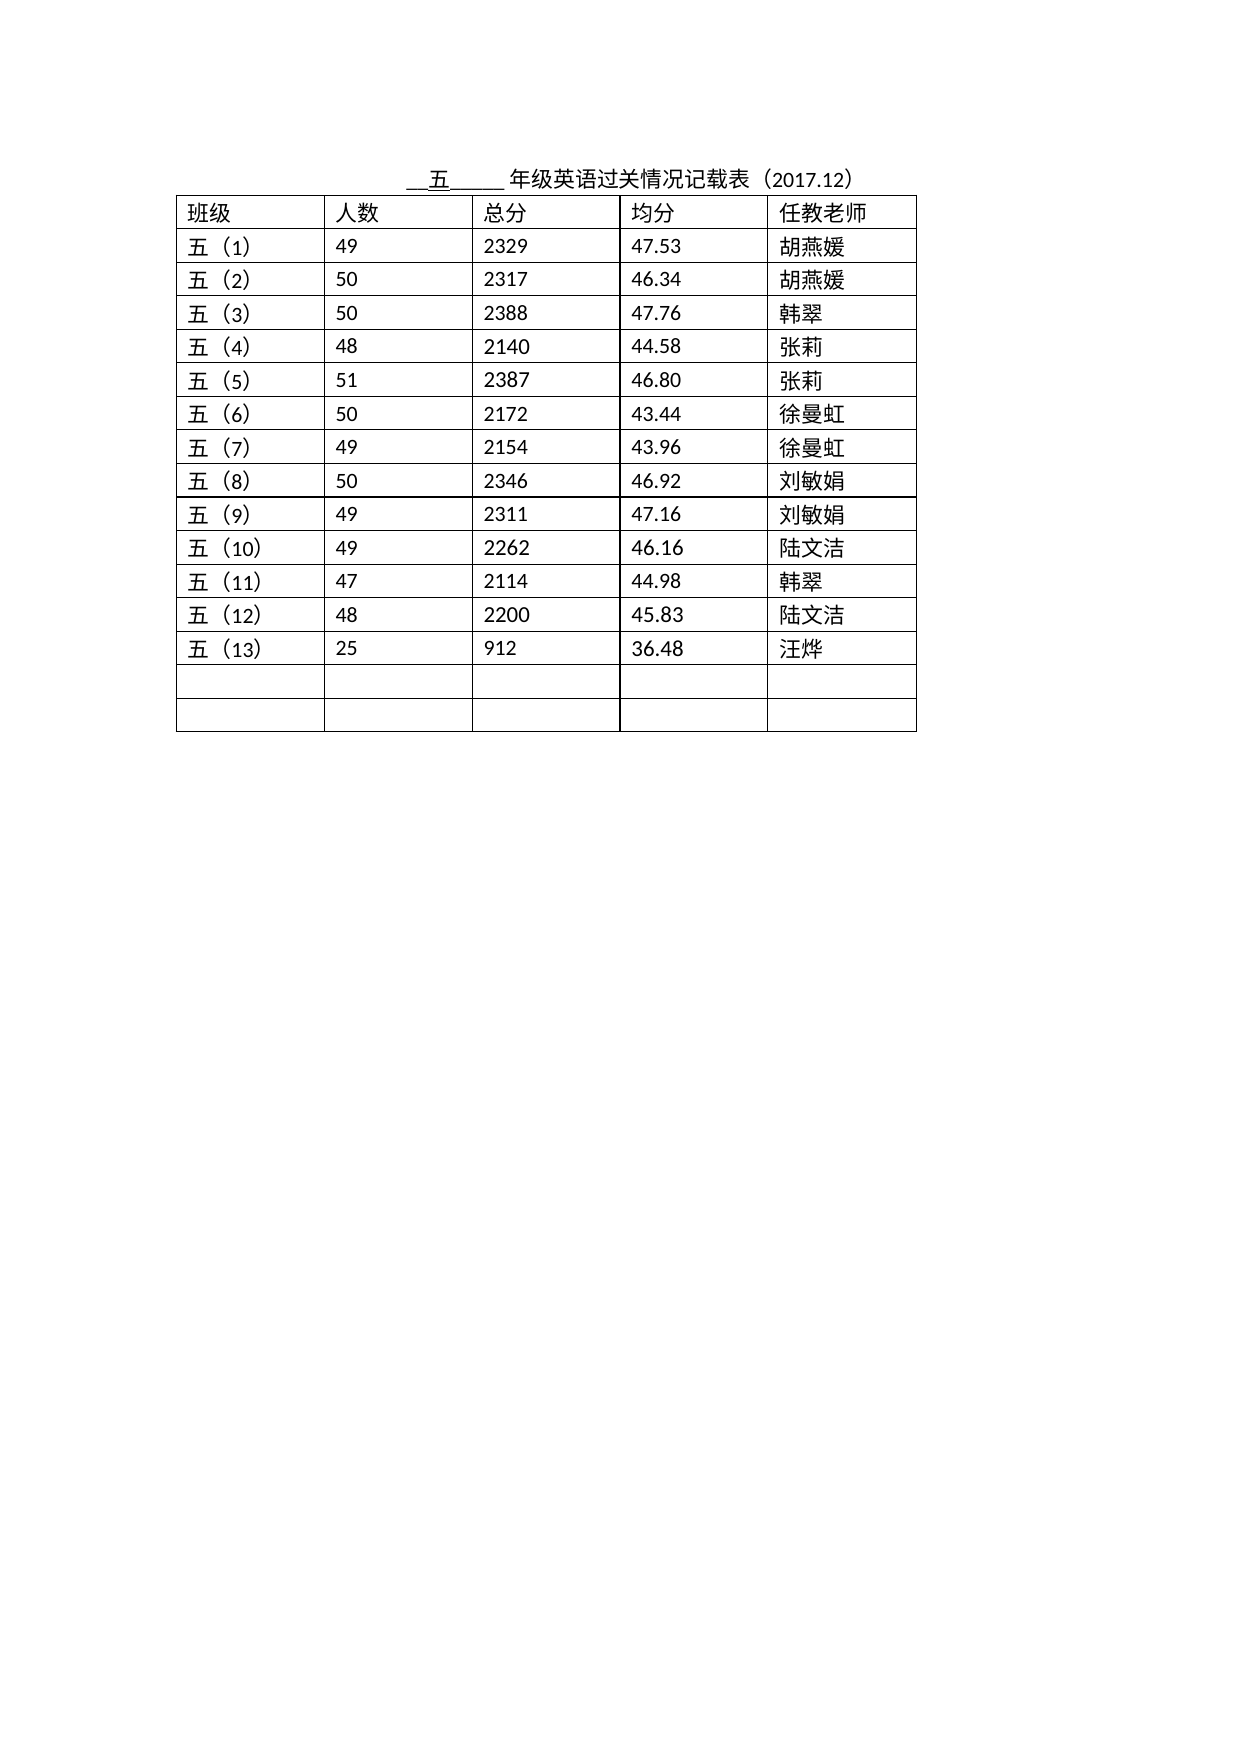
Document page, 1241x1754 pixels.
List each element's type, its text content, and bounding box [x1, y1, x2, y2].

table_cell [177, 699, 324, 731]
table_cell 43.44 [621, 397, 767, 429]
table_header 班级 [177, 196, 324, 228]
table_cell 43.96 [621, 430, 767, 463]
table_cell 49 [325, 531, 472, 563]
table_cell 50 [325, 464, 472, 496]
table_cell 2387 [473, 363, 619, 396]
table_cell 2154 [473, 430, 619, 463]
table_cell 五（6） [177, 397, 324, 429]
table_cell [177, 665, 324, 698]
table_cell 47.16 [621, 498, 767, 530]
table_cell 44.98 [621, 565, 767, 597]
table_cell 张莉 [768, 330, 916, 362]
table_cell 刘敏娟 [768, 464, 916, 496]
table_cell 陆文洁 [768, 531, 916, 563]
table_cell 50 [325, 263, 472, 295]
table_cell 2262 [473, 531, 619, 563]
table_cell 五（8） [177, 464, 324, 496]
table_cell 49 [325, 229, 472, 262]
table_cell 2317 [473, 263, 619, 295]
table_cell 2172 [473, 397, 619, 429]
table_cell 五（7） [177, 430, 324, 463]
table_cell 2114 [473, 565, 619, 597]
table_cell 48 [325, 598, 472, 631]
table_header 任教老师 [768, 196, 916, 228]
table_cell 48 [325, 330, 472, 362]
table_cell 胡燕媛 [768, 229, 916, 262]
table_cell 徐曼虹 [768, 397, 916, 429]
table_cell [325, 699, 472, 731]
table_cell 胡燕媛 [768, 263, 916, 295]
table_cell 五（12） [177, 598, 324, 631]
table_cell [325, 665, 472, 698]
table_cell 47.76 [621, 296, 767, 329]
table_cell 韩翠 [768, 565, 916, 597]
table_cell 912 [473, 632, 619, 664]
table_cell 46.80 [621, 363, 767, 396]
table_header 均分 [621, 196, 767, 228]
table_cell 51 [325, 363, 472, 396]
table_cell 五（11） [177, 565, 324, 597]
table_cell 五（10） [177, 531, 324, 563]
table_cell 50 [325, 397, 472, 429]
text __五_____ 年级英语过关情况记载表（2017.12） [187, 162, 1053, 194]
table_cell 47 [325, 565, 472, 597]
table_cell 陆文洁 [768, 598, 916, 631]
table_cell 46.16 [621, 531, 767, 563]
table_cell 25 [325, 632, 472, 664]
table_cell 2200 [473, 598, 619, 631]
table_cell 49 [325, 498, 472, 530]
table_cell 五（9） [177, 498, 324, 530]
table_cell [473, 665, 619, 698]
table_cell 2388 [473, 296, 619, 329]
table_cell 46.92 [621, 464, 767, 496]
table_cell 五（4） [177, 330, 324, 362]
table_cell 45.83 [621, 598, 767, 631]
table_cell 2329 [473, 229, 619, 262]
table_cell 2311 [473, 498, 619, 530]
table_cell 50 [325, 296, 472, 329]
table_cell [621, 699, 767, 731]
table_cell 2140 [473, 330, 619, 362]
table_cell 五（3） [177, 296, 324, 329]
table_cell 五（1） [177, 229, 324, 262]
table_cell 徐曼虹 [768, 430, 916, 463]
table_cell 韩翠 [768, 296, 916, 329]
table_cell [768, 699, 916, 731]
table_cell 46.34 [621, 263, 767, 295]
table_cell [768, 665, 916, 698]
table_cell 五（2） [177, 263, 324, 295]
table_cell 五（5） [177, 363, 324, 396]
table_cell 刘敏娟 [768, 498, 916, 530]
table_cell 49 [325, 430, 472, 463]
table_cell 汪烨 [768, 632, 916, 664]
table_cell 44.58 [621, 330, 767, 362]
table_cell 五（13） [177, 632, 324, 664]
table_cell [621, 665, 767, 698]
table_header 总分 [473, 196, 619, 228]
table_cell 47.53 [621, 229, 767, 262]
table_cell 36.48 [621, 632, 767, 664]
table_cell [473, 699, 619, 731]
table_cell 张莉 [768, 363, 916, 396]
table_header 人数 [325, 196, 472, 228]
table_cell 2346 [473, 464, 619, 496]
